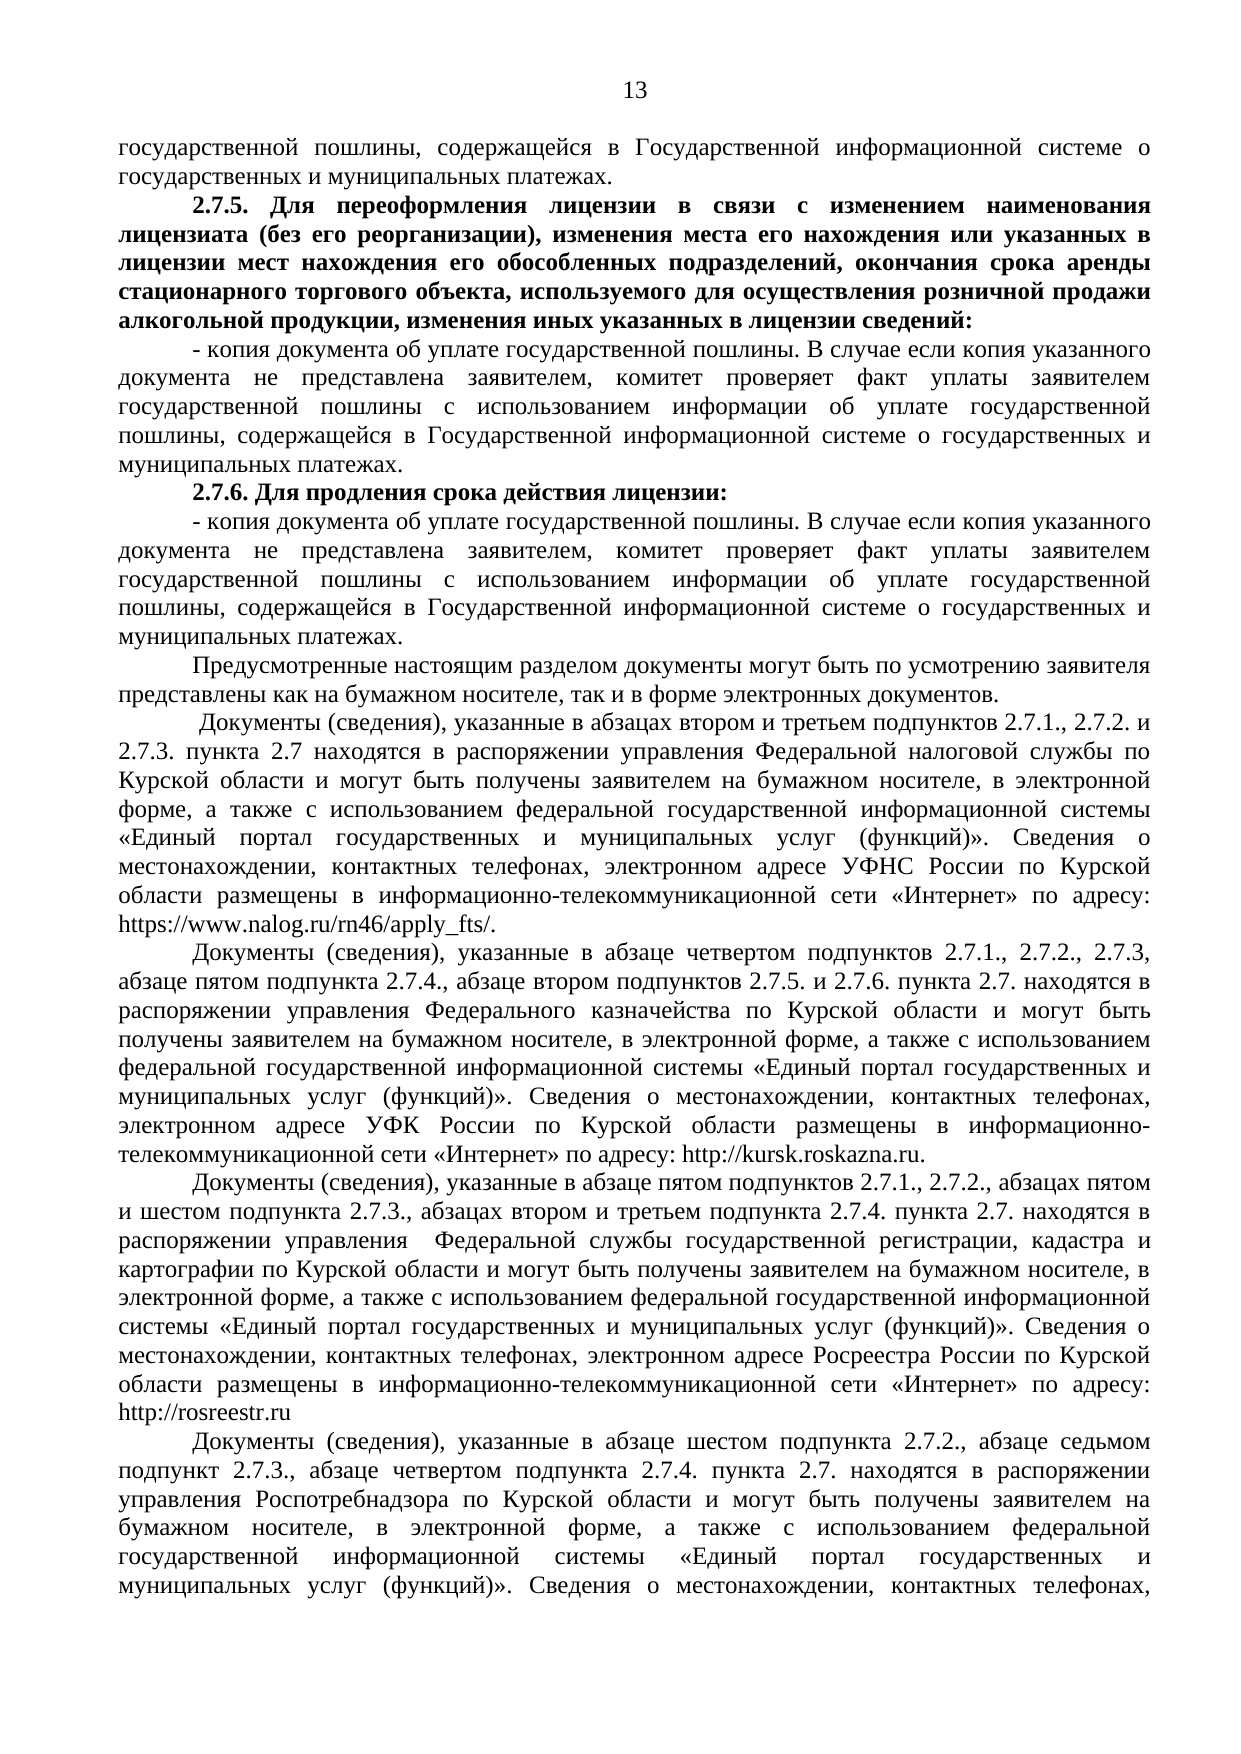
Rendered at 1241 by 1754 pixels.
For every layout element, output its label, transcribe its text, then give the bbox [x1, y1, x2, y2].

text Предусмотренные настоящим разделом документы могут быть по усмотрению заявителя представлены как на бумажном носителе, так и в форме электронных документов. [118, 650, 1152, 707]
text Документы (сведения), указанные в абзаце четвертом подпунктов 2.7.1., 2.7.2., 2.7.3, абзаце пятом подпункта 2.7.4., абзаце втором подпунктов 2.7.5. и 2.7.6. пункта 2.7. находятся в распоряжении управления Федерального казначейства по Курской области и могут быть получены заявителем на бумажном носителе, в электронной форме, а также с использованием федеральной государственной информационной системы «Единый портал государственных и муниципальных услуг (функций)». Сведения о местонахождении, контактных телефонах, электронном адресе УФК России по Курской области размещены в информационно-телекоммуникационной сети «Интернет» по адресу: http://kursk.roskazna.ru. [118, 937, 1152, 1167]
text - копия документа об уплате государственной пошлины. В случае если копия указанного документа не представлена заявителем, комитет проверяет факт уплаты заявителем государственной пошлины с использованием информации об уплате государственной пошлины, содержащейся в Государственной информационной системе о государственных и муниципальных платежах. [118, 334, 1152, 477]
text - копия документа об уплате государственной пошлины. В случае если копия указанного документа не представлена заявителем, комитет проверяет факт уплаты заявителем государственной пошлины с использованием информации об уплате государственной пошлины, содержащейся в Государственной информационной системе о государственных и муниципальных платежах. [118, 506, 1152, 650]
text Документы (сведения), указанные в абзацах втором и третьем подпунктов 2.7.1., 2.7.2. и 2.7.3. пункта 2.7 находятся в распоряжении управления Федеральной налоговой службы по Курской области и могут быть получены заявителем на бумажном носителе, в электронной форме, а также с использованием федеральной государственной информационной системы «Единый портал государственных и муниципальных услуг (функций)». Сведения о местонахождении, контактных телефонах, электронном адресе УФНС России по Курской области размещены в информационно-телекоммуникационной сети «Интернет» по адресу: https://www.nalog.ru/rn46/apply_fts/. [118, 707, 1152, 937]
text Документы (сведения), указанные в абзаце пятом подпунктов 2.7.1., 2.7.2., абзацах пятом и шестом подпункта 2.7.3., абзацах втором и третьем подпункта 2.7.4. пункта 2.7. находятся в распоряжении управления Федеральной службы государственной регистрации, кадастра и картографии по Курской области и могут быть получены заявителем на бумажном носителе, в электронной форме, а также с использованием федеральной государственной информационной системы «Единый портал государственных и муниципальных услуг (функций)». Сведения о местонахождении, контактных телефонах, электронном адресе Росреестра России по Курской области размещены в информационно-телекоммуникационной сети «Интернет» по адресу: http://rosreestr.ru [118, 1167, 1152, 1426]
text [118, 1426, 1152, 1599]
text 2.7.6. Для продления срока действия лицензии: [118, 477, 1152, 506]
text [118, 132, 1152, 190]
text 2.7.5. Для переоформления лицензии в связи с изменением наименования лицензиата (без его реорганизации), изменения места его нахождения или указанных в лицензии мест нахождения его обособленных подразделений, окончания срока аренды стационарного торгового объекта, используемого для осуществления розничной продажи алкогольной продукции, изменения иных указанных в лицензии сведений: [118, 190, 1152, 334]
